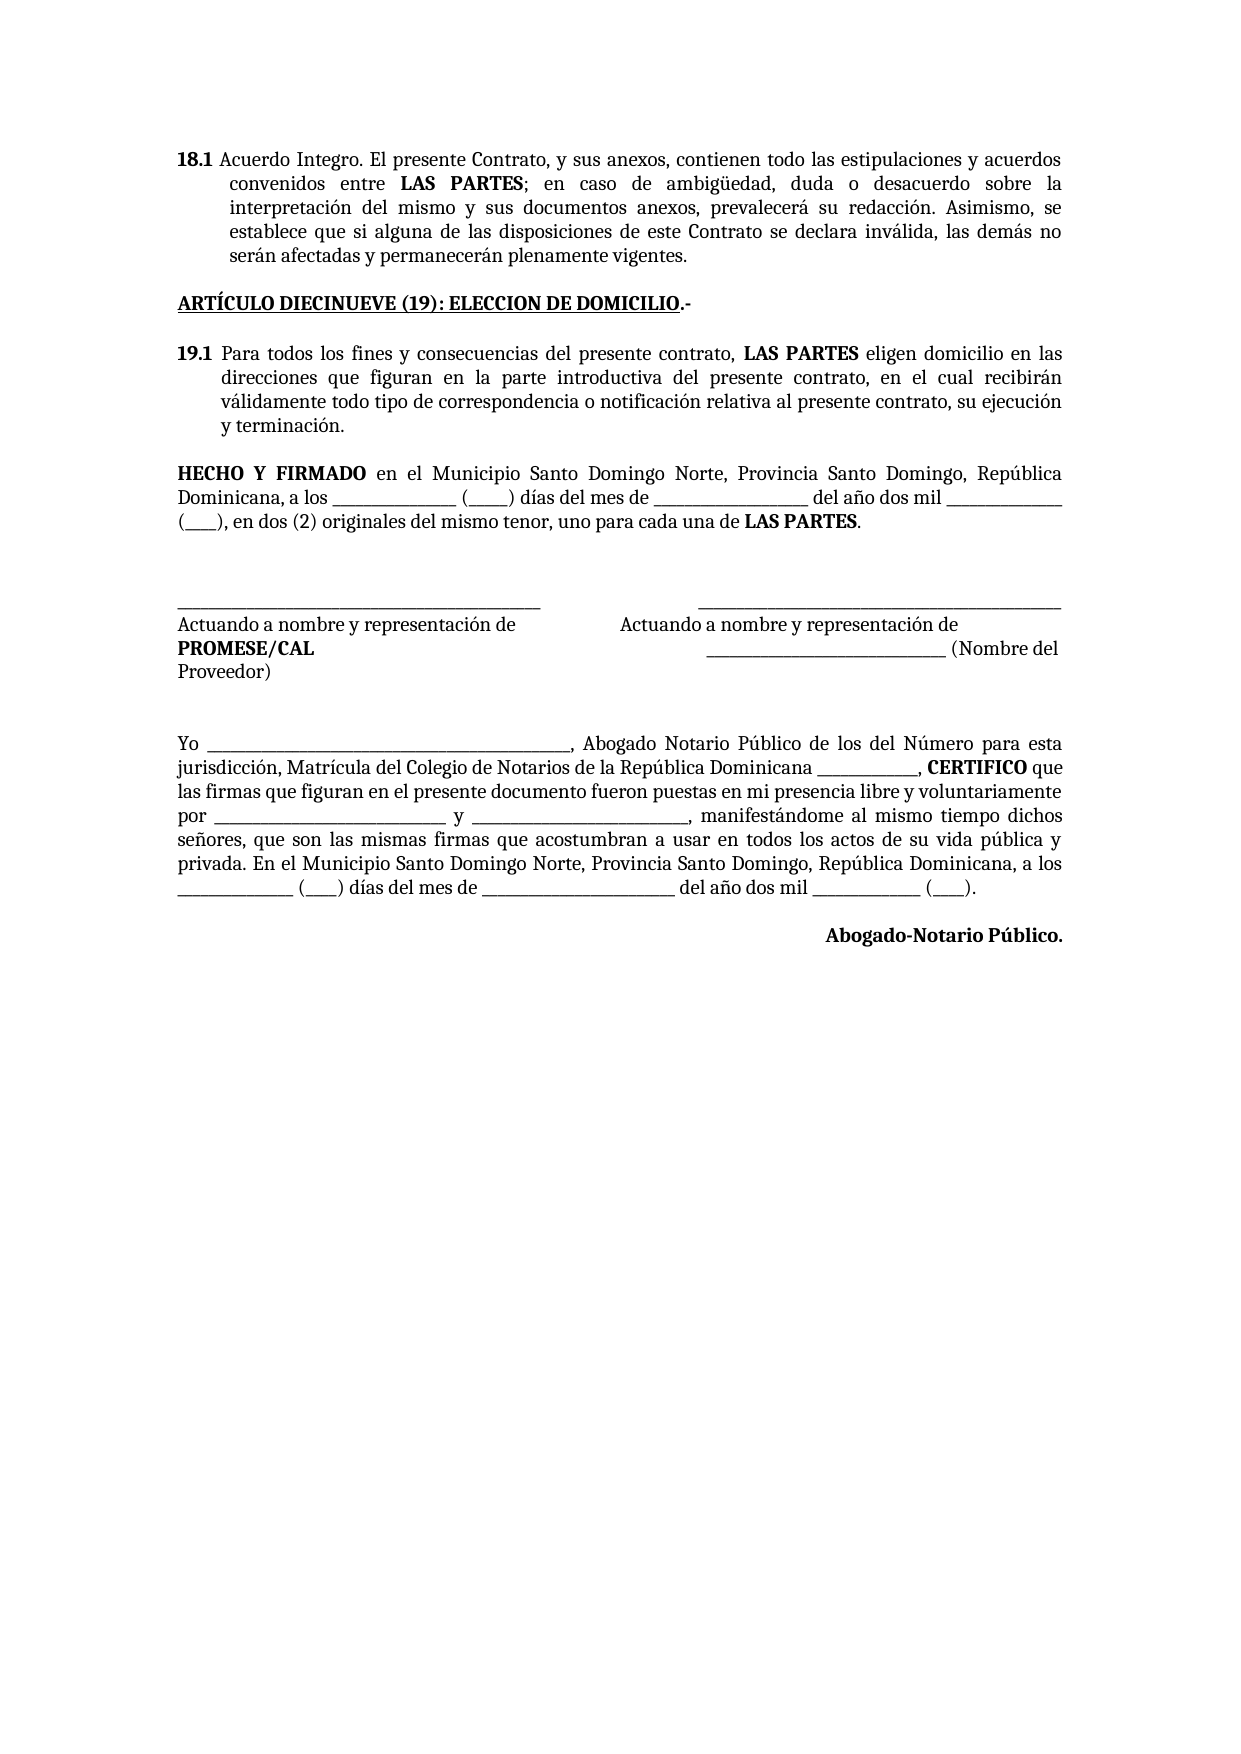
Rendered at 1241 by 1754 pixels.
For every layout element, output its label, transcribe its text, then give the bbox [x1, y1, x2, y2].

text _______________________________________________ _______________________________________________ [177, 588, 1063, 612]
text Yo _______________________________________________, Abogado Notario Público de los del Número para esta jurisdicción, Matrícula del Colegio de Notarios de la República Dominicana _____________, CERTIFICO que las firmas que figuran en el presente documento fueron puestas en mi presencia libre y voluntariamente por ______________________________ y ____________________________, manifestándome al mismo tiempo dichos señores, que son las mismas firmas que acostumbran a usar en todos los actos de su vida pública y privada. En el Municipio Santo Domingo Norte, Provincia Santo Domingo, República Dominicana, a los _______________ (____) días del mes de _________________________ del año dos mil ______________ (____). [177, 732, 1063, 900]
text HECHO Y FIRMADO en el Municipio Santo Domingo Norte, Provincia Santo Domingo, República Dominicana, a los ________________ (_____) días del mes de ____________________ del año dos mil _______________ (____), en dos (2) originales del mismo tenor, uno para cada una de LAS PARTES. [177, 461, 1063, 533]
text Actuando a nombre y representación de Actuando a nombre y representación de [177, 612, 1063, 636]
text ARTÍCULO DIECINUEVE (19): ELECCION DE DOMICILIO.- [177, 291, 1063, 315]
text PROMESE/CAL _______________________________ (Nombre del Proveedor) [177, 636, 1063, 684]
text 18.1 Acuerdo Integro. El presente Contrato, y sus anexos, contienen todo las estipulaciones y acuerdos convenidos entre LAS PARTES; en caso de ambigüedad, duda o desacuerdo sobre la interpretación del mismo y sus documentos anexos, prevalecerá su redacción. Asimismo, se establece que si alguna de las disposiciones de este Contrato se declara inválida, las demás no serán afectadas y permanecerán plenamente vigentes. [177, 148, 1063, 267]
text Abogado-Notario Público. [177, 924, 1063, 948]
list Para todos los fines y consecuencias del presente contrato, LAS PARTES eligen domicilio en las direcciones que figuran en la parte introductiva del presente contrato, en el cual recibirán válidamente todo tipo de correspondencia o notificación relativa al presente contrato, su ejecución y terminación. [177, 342, 1063, 437]
